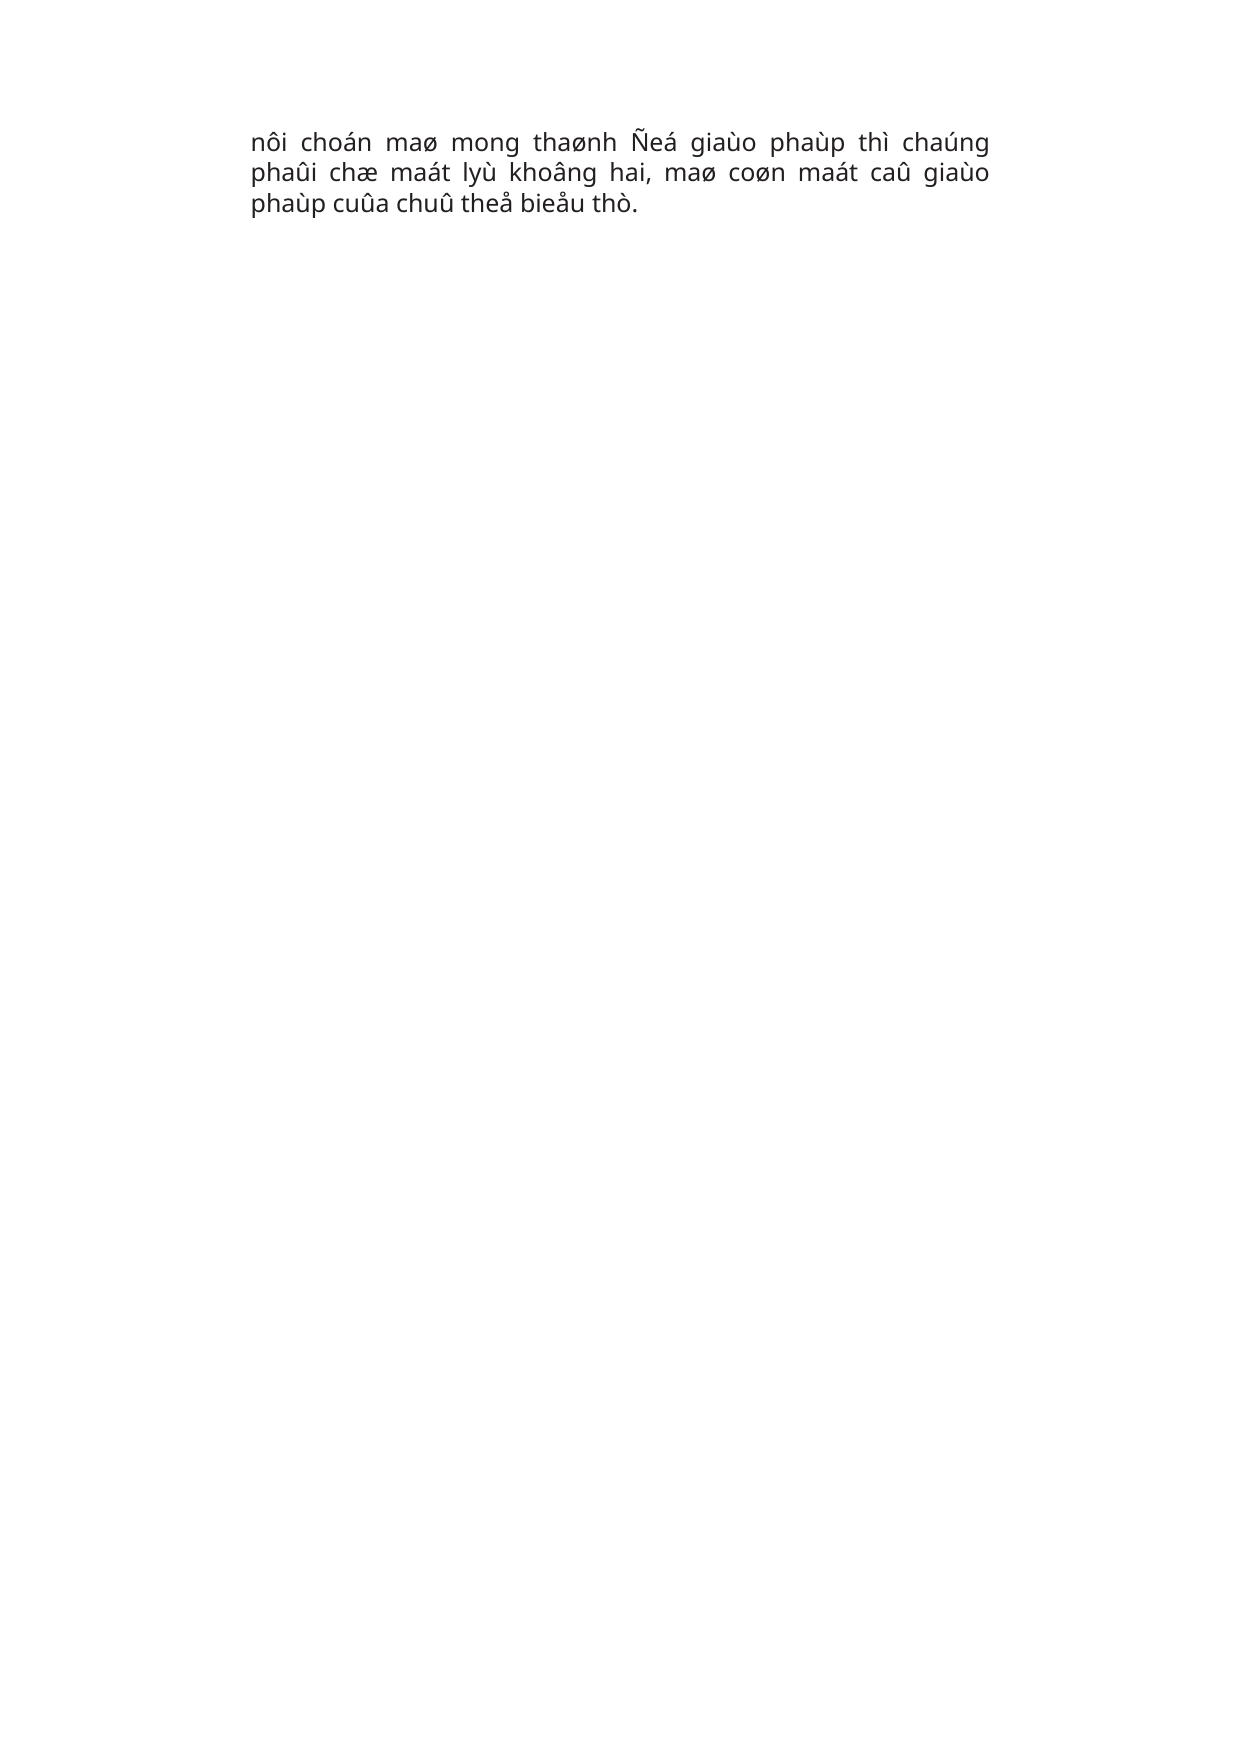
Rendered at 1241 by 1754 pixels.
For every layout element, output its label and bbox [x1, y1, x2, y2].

list [250, 127, 990, 220]
